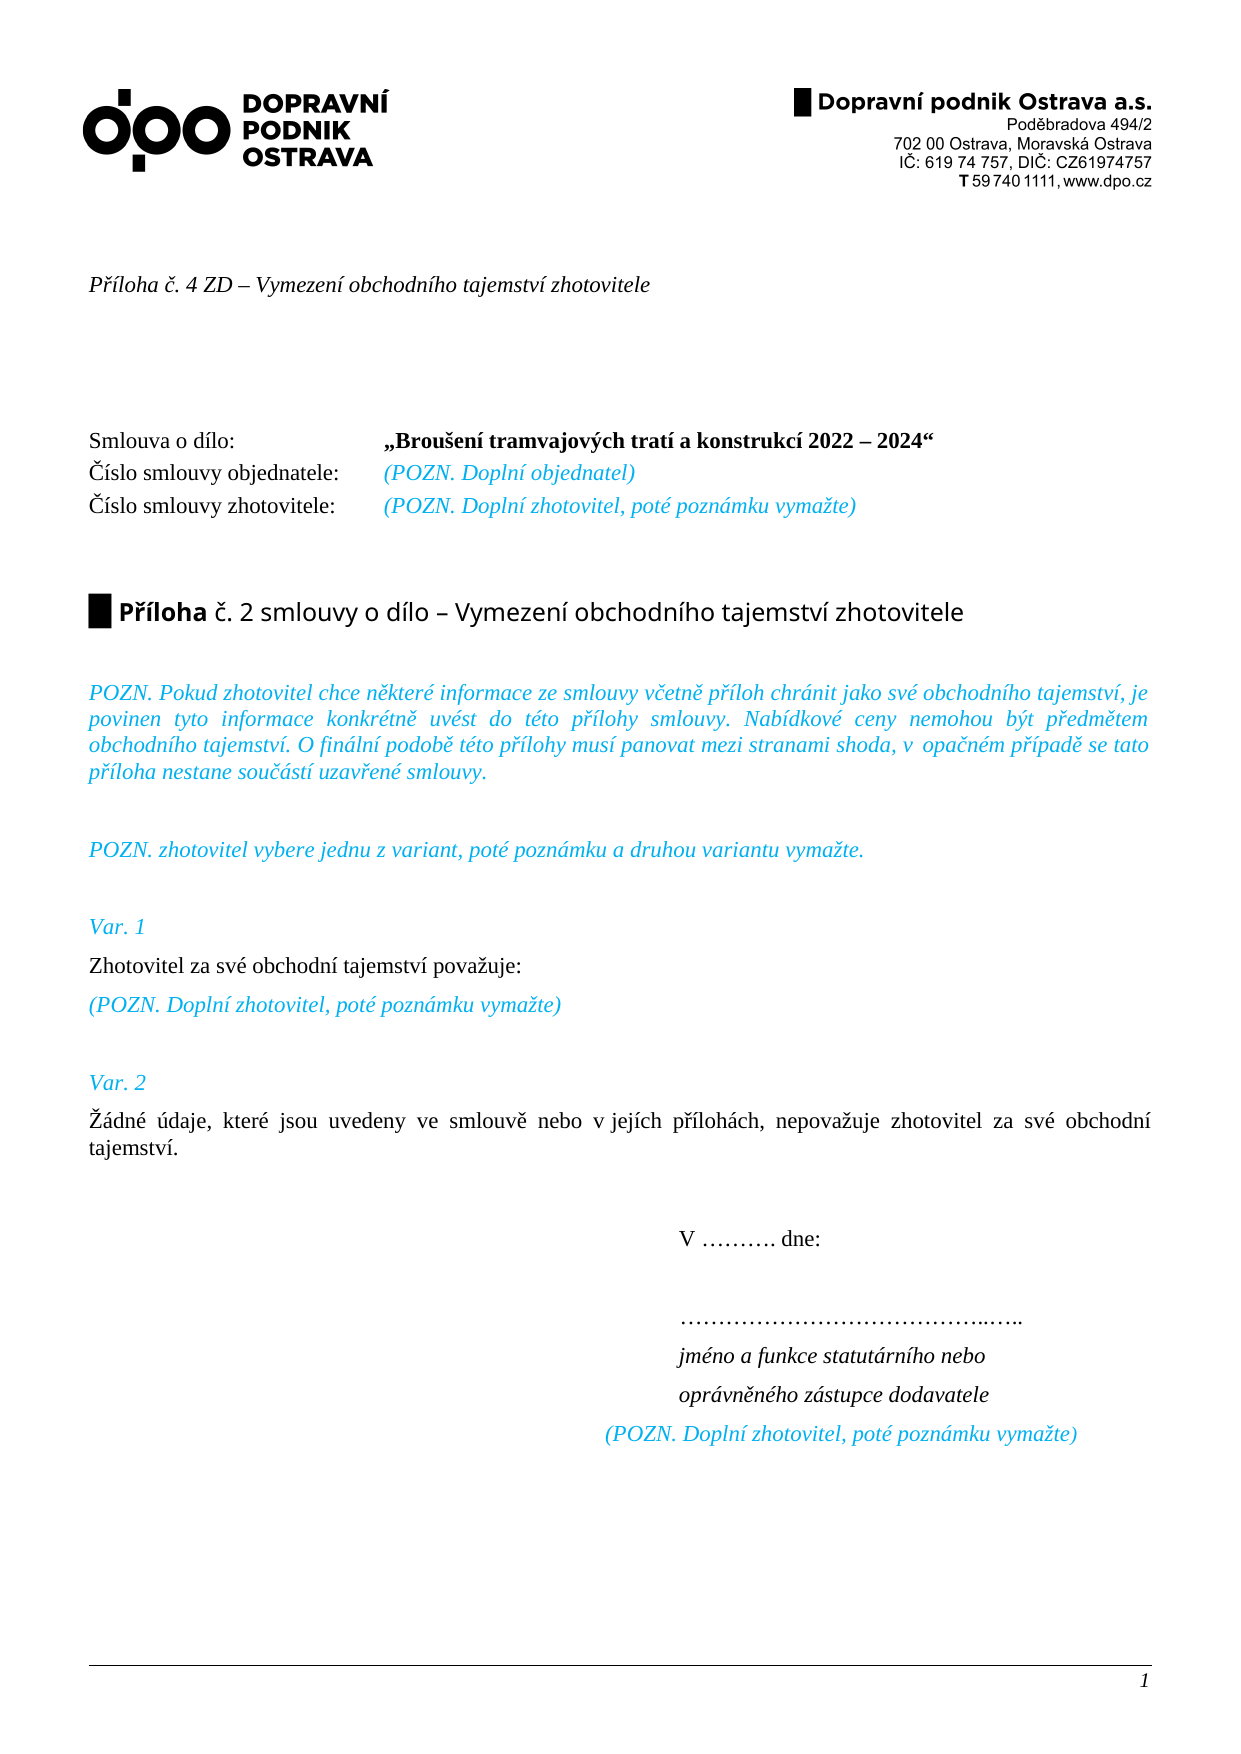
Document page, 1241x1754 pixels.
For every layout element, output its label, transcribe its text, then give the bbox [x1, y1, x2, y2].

text jméno a funkce statutárního nebo [89, 1342, 1152, 1368]
text oprávněného zástupce dodavatele [605, 1381, 1152, 1407]
text Číslo smlouvy objednatele: (POZN. Doplní objednatel) [89, 459, 1152, 486]
text …………………………………..….. [89, 1303, 1152, 1329]
text Var. 1 [89, 913, 1152, 940]
text (POZN. Doplní zhotovitel, poté poznámku vymažte) [89, 991, 1152, 1017]
text Var. 2 [89, 1069, 1152, 1095]
text Smlouva o dílo: „Broušení tramvajových tratí a konstrukcí 2022 – 2024“ [89, 427, 1152, 453]
picture [82, 89, 390, 172]
text (POZN. Doplní zhotovitel, poté poznámku vymažte) [532, 1420, 1152, 1446]
text Zhotovitel za své obchodní tajemství považuje: [89, 952, 1152, 978]
subtitle Příloha č. 2 smlouvy o dílo – Vymezení obchodního tajemství zhotovitele [89, 593, 1152, 629]
text V ………. dne: [89, 1226, 1152, 1252]
text POZN. zhotovitel vybere jednu z variant, poté poznámku a druhou variantu vymažte. [89, 836, 1152, 862]
text Číslo smlouvy zhotovitele: (POZN. Doplní zhotovitel, poté poznámku vymažte) [89, 492, 1152, 518]
text Žádné údaje, které jsou uvedeny ve smlouvě nebo v jejích přílohách, nepovažuje zhotovitel za své obchodní tajemství. [89, 1108, 1152, 1160]
text POZN. Pokud zhotovitel chce některé informace ze smlouvy včetně příloh chránit jako své obchodního tajemství, je povinen tyto informace konkrétně uvést do této přílohy smlouvy. Nabídkové ceny nemohou být předmětem obchodního tajemství. O finální podobě této přílohy musí panovat mezi stranami shoda, v opačném případě se tato příloha nestane součástí uzavřené smlouvy. [89, 679, 1152, 784]
picture [794, 88, 1152, 190]
